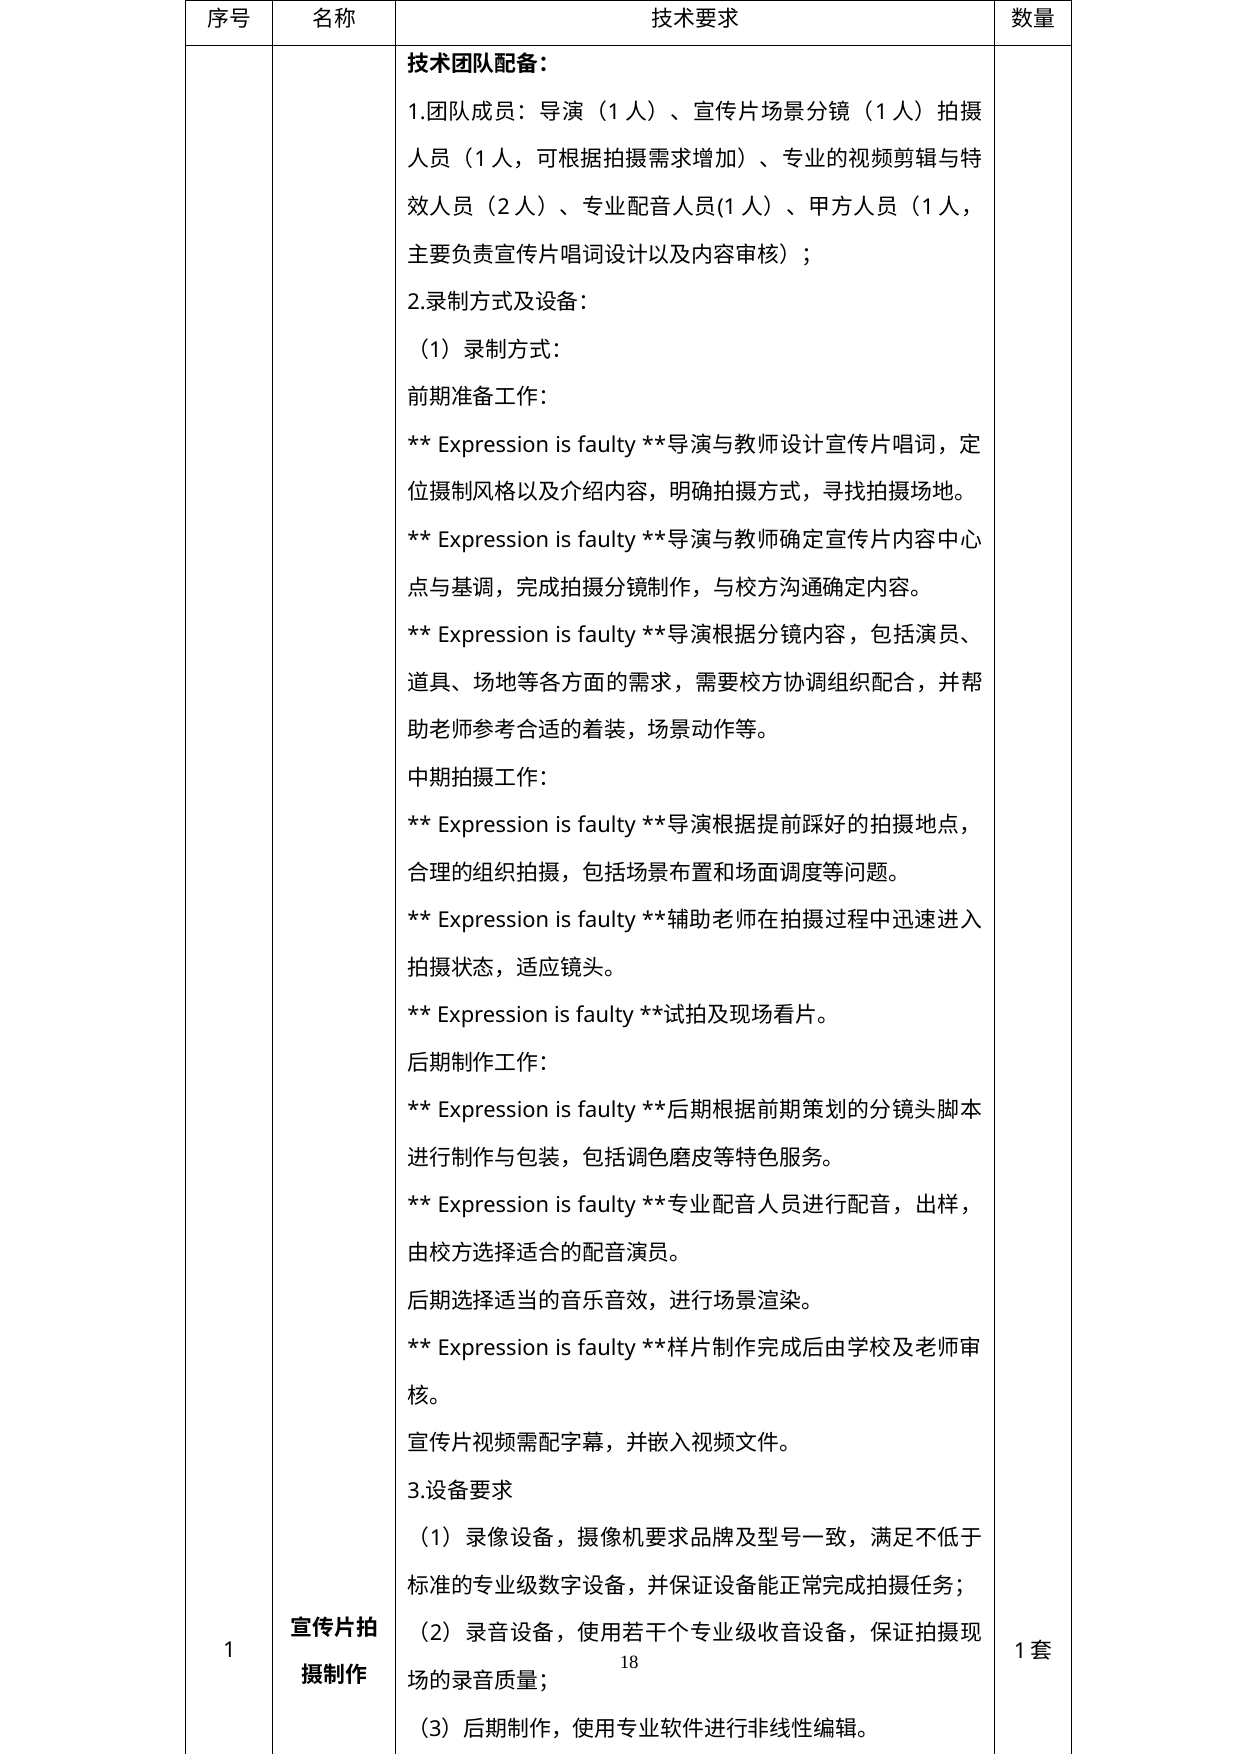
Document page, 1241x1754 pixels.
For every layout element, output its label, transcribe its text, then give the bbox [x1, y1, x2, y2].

table_cell 技术团队配备： 1.团队成员：导演（1人）、宣传片场景分镜（1人）拍摄人员（1人，可根据拍摄需求增加）、专业的视频剪辑与特效人员（2人）、专业配音人员(1人）、甲方人员（1人，主要负责宣传片唱词设计以及内容审核）； 2.录制方式及设备： （1）录制方式： 前期准备工作： ①导演与教师设计宣传片唱词，定位摄制风格以及介绍内容，明确拍摄方式，寻找拍摄场地。 ②导演与教师确定宣传片内容中心点与基调，完成拍摄分镜制作，与校方沟通确定内容。 ③导演根据分镜内容，包括演员、道具、场地等各方面的需求，需要校方协调组织配合，并帮助老师参考合适的着装，场景动作等。 中期拍摄工作： ①导演根据提前踩好的拍摄地点，合理的组织拍摄，包括场景布置和场面调度等问题。 ②辅助老师在拍摄过程中迅速进入拍摄状态，适应镜头。 ③试拍及现场看片。 后期制作工作： ①后期根据前期策划的分镜头脚本进行制作与包装，包括调色磨皮等特色服务。 ②专业配音人员进行配音，出样，由校方选择适合的配音演员。 后期选择适当的音乐音效，进行场景渲染。 ③样片制作完成后由学校及老师审核。 宣传片视频需配字幕，并嵌入视频文件。 3.设备要求 （1）录像设备，摄像机要求品牌及型号一致，满足不低于标准的专业级数字设备，并保证设备能正常完成拍摄任务； （2）录音设备，使用若干个专业级收音设备，保证拍摄现场的录音质量； （3）后期制作，使用专业软件进行非线性编辑。 4.服务方案要求： （1）宣传片的计划与设计：需提供宣传片唱词设计、项目计划方案、、宣传片分镜方案、拍摄方案； （2）具备航拍、滑轨、吊柜等技术能力。 5.制作团队能够参与到宣传片规划和设计中，必须在拍摄之前与确定分镜内容并进行充分沟通，能够遴选拍摄场地，组织拍摄，包括场景布置和场面调度等问题；制作团队负责作品拍摄制作，直至校方审核通过。并确保所制作的作品在专业技术层面符合校方要求，制作团队必须做好该项目相关的管理和服务工作。 视频压缩 （1）压缩格式：采用H.264/AVC(MPEG-4 Part10)编码格式。 （2）码流：动态码流的码率为不低于5000Kbps， （3）分辨率 1)采用高清16:9拍摄时，建议设定为1920*1080； 2)所有机位均采用高清画面 （4）画幅宽高比 1)分辨率设定为1920*1080的，选定16:9； （5）帧率为25帧/秒； （6）扫描方式为逐行扫描； 音频压缩格式及技术参数 1.压缩格式采用AAC(MPEG4 Part3)格式； 2.采样率为48KHZ； 3.码流为128KbpS(cbr)； 4.封装格式釆用MP4格式封装(视频编码格式：H.264/AVC(MPEG-4 Part10)；音频编码格式：AAC(MPEG4 Part3) 5.其他 （1）视频和音频的编码格式在多媒体途径均能正常播放。 （2）宣传片视频需配字幕。 [396, 46, 994, 1754]
table_cell 1套 [995, 46, 1071, 1754]
table_header 数量 [995, 1, 1071, 45]
table_cell 1 [186, 46, 272, 1754]
table_header 技术要求 [396, 1, 994, 45]
table_cell 宣传片拍摄制作 [273, 46, 395, 1754]
table_header 名称 [273, 1, 395, 45]
table_header 序号 [186, 1, 272, 45]
